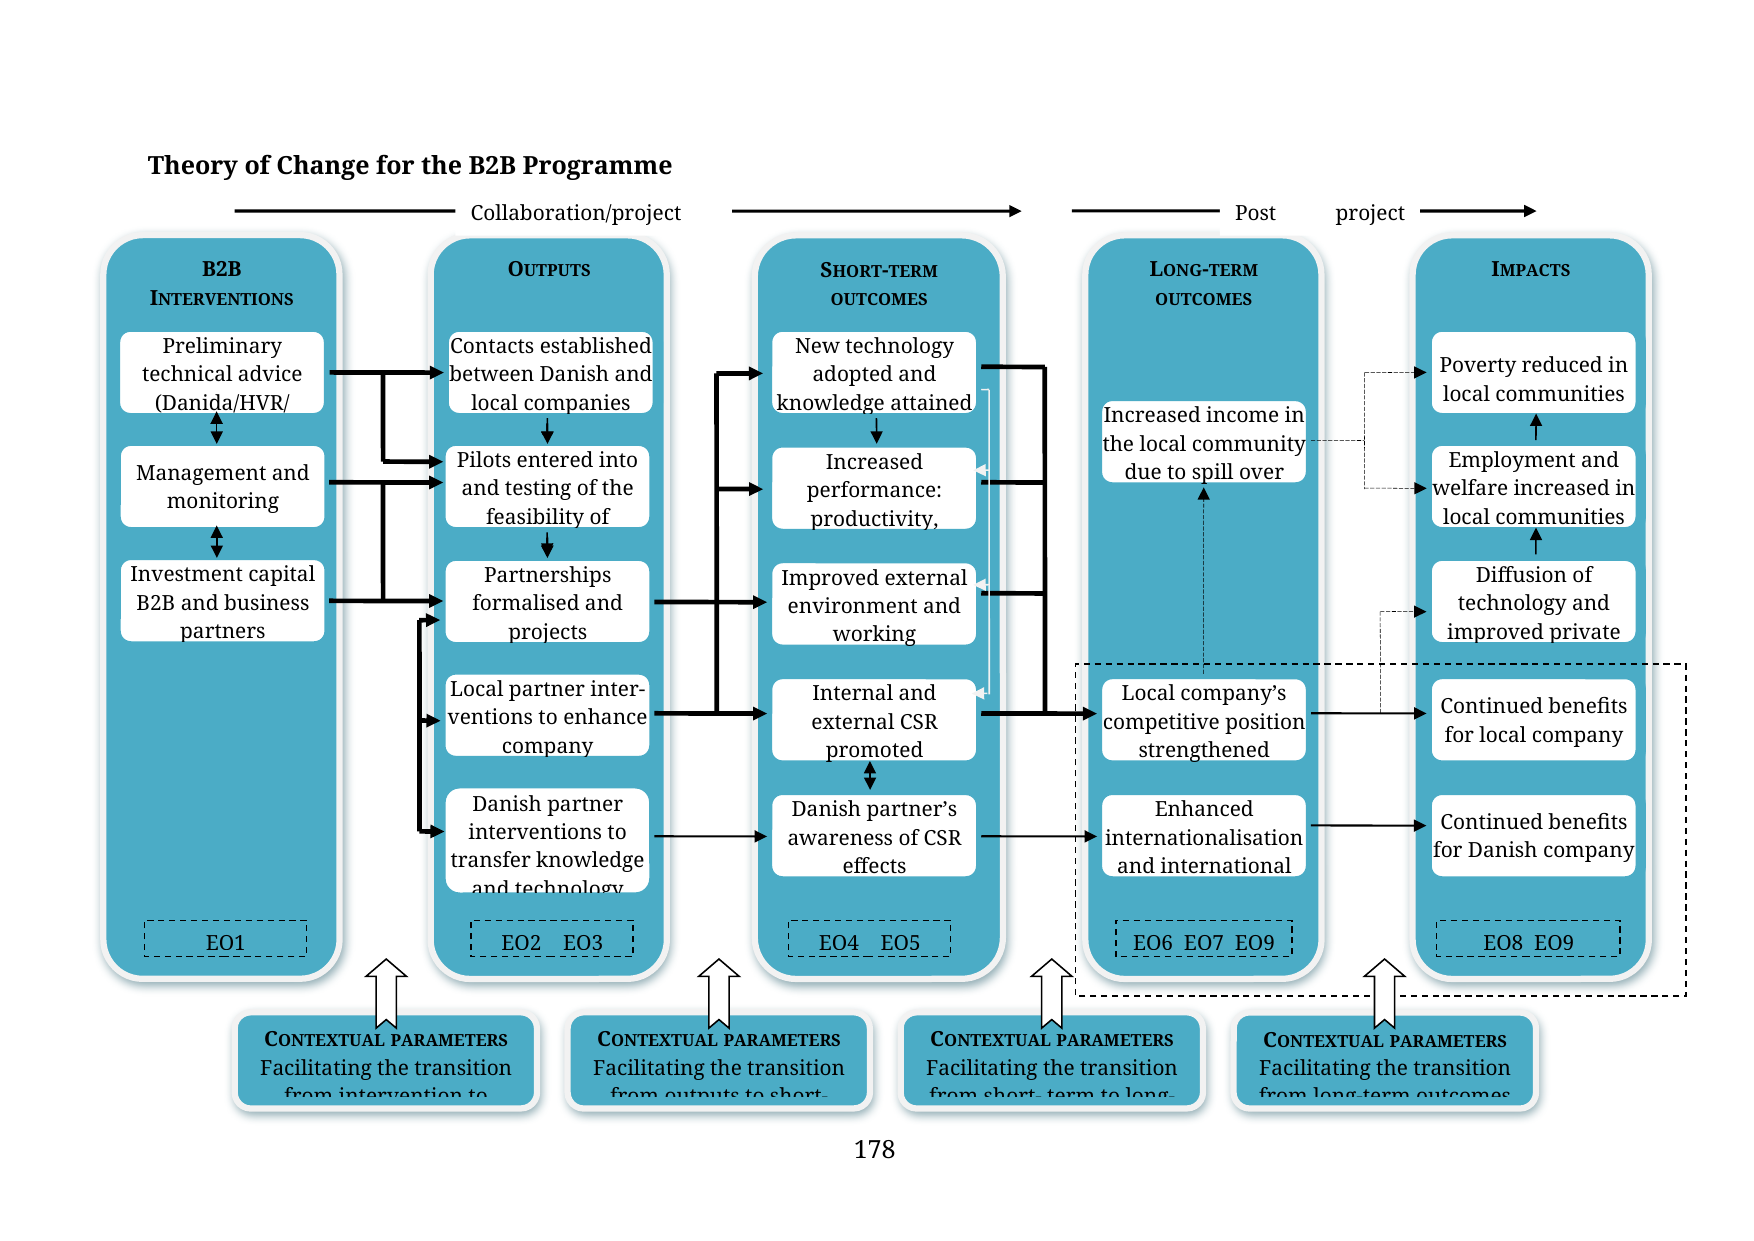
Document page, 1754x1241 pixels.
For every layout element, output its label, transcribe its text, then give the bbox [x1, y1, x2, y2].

text Theory of Change for the B2B Programme [148, 148, 1606, 182]
